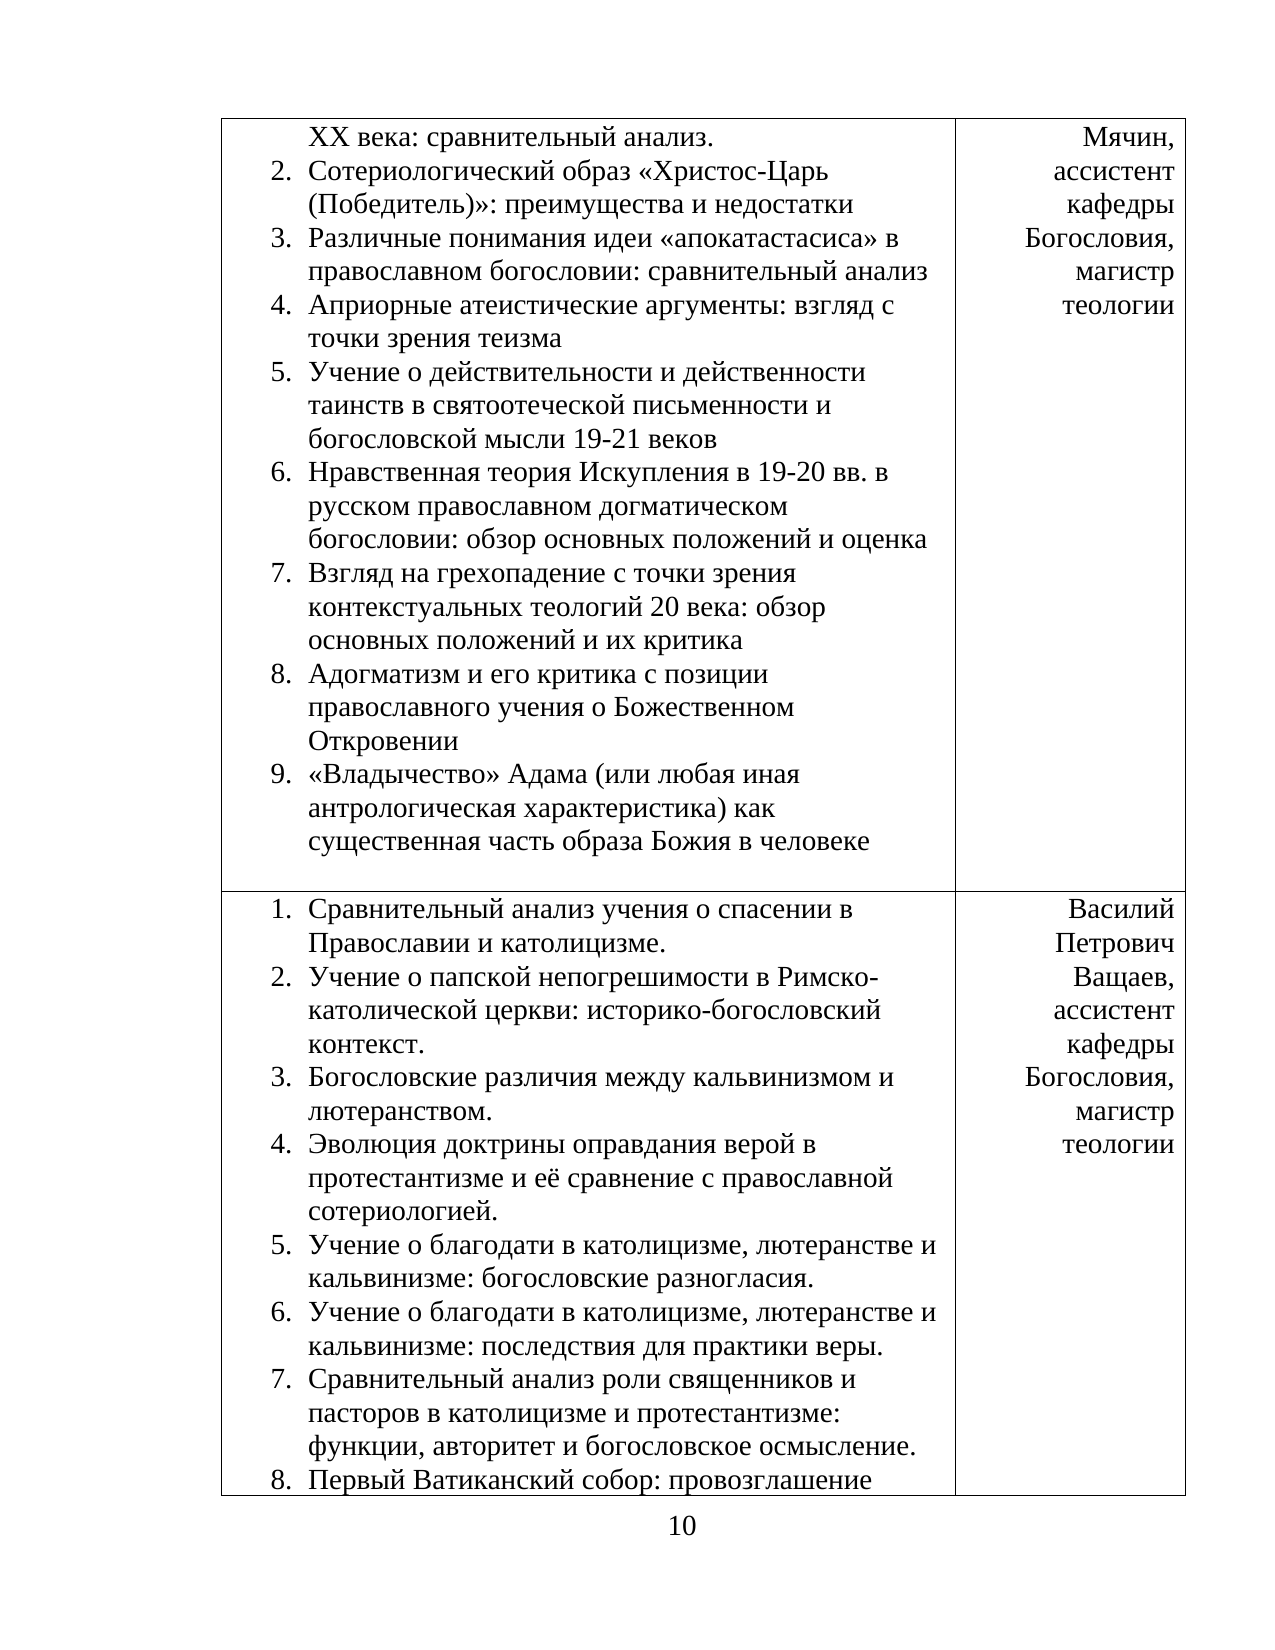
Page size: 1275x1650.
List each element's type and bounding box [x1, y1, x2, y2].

table_cell [956, 892, 1185, 1495]
table_cell [222, 119, 955, 891]
table_cell [956, 119, 1185, 891]
table_cell [222, 892, 955, 1495]
